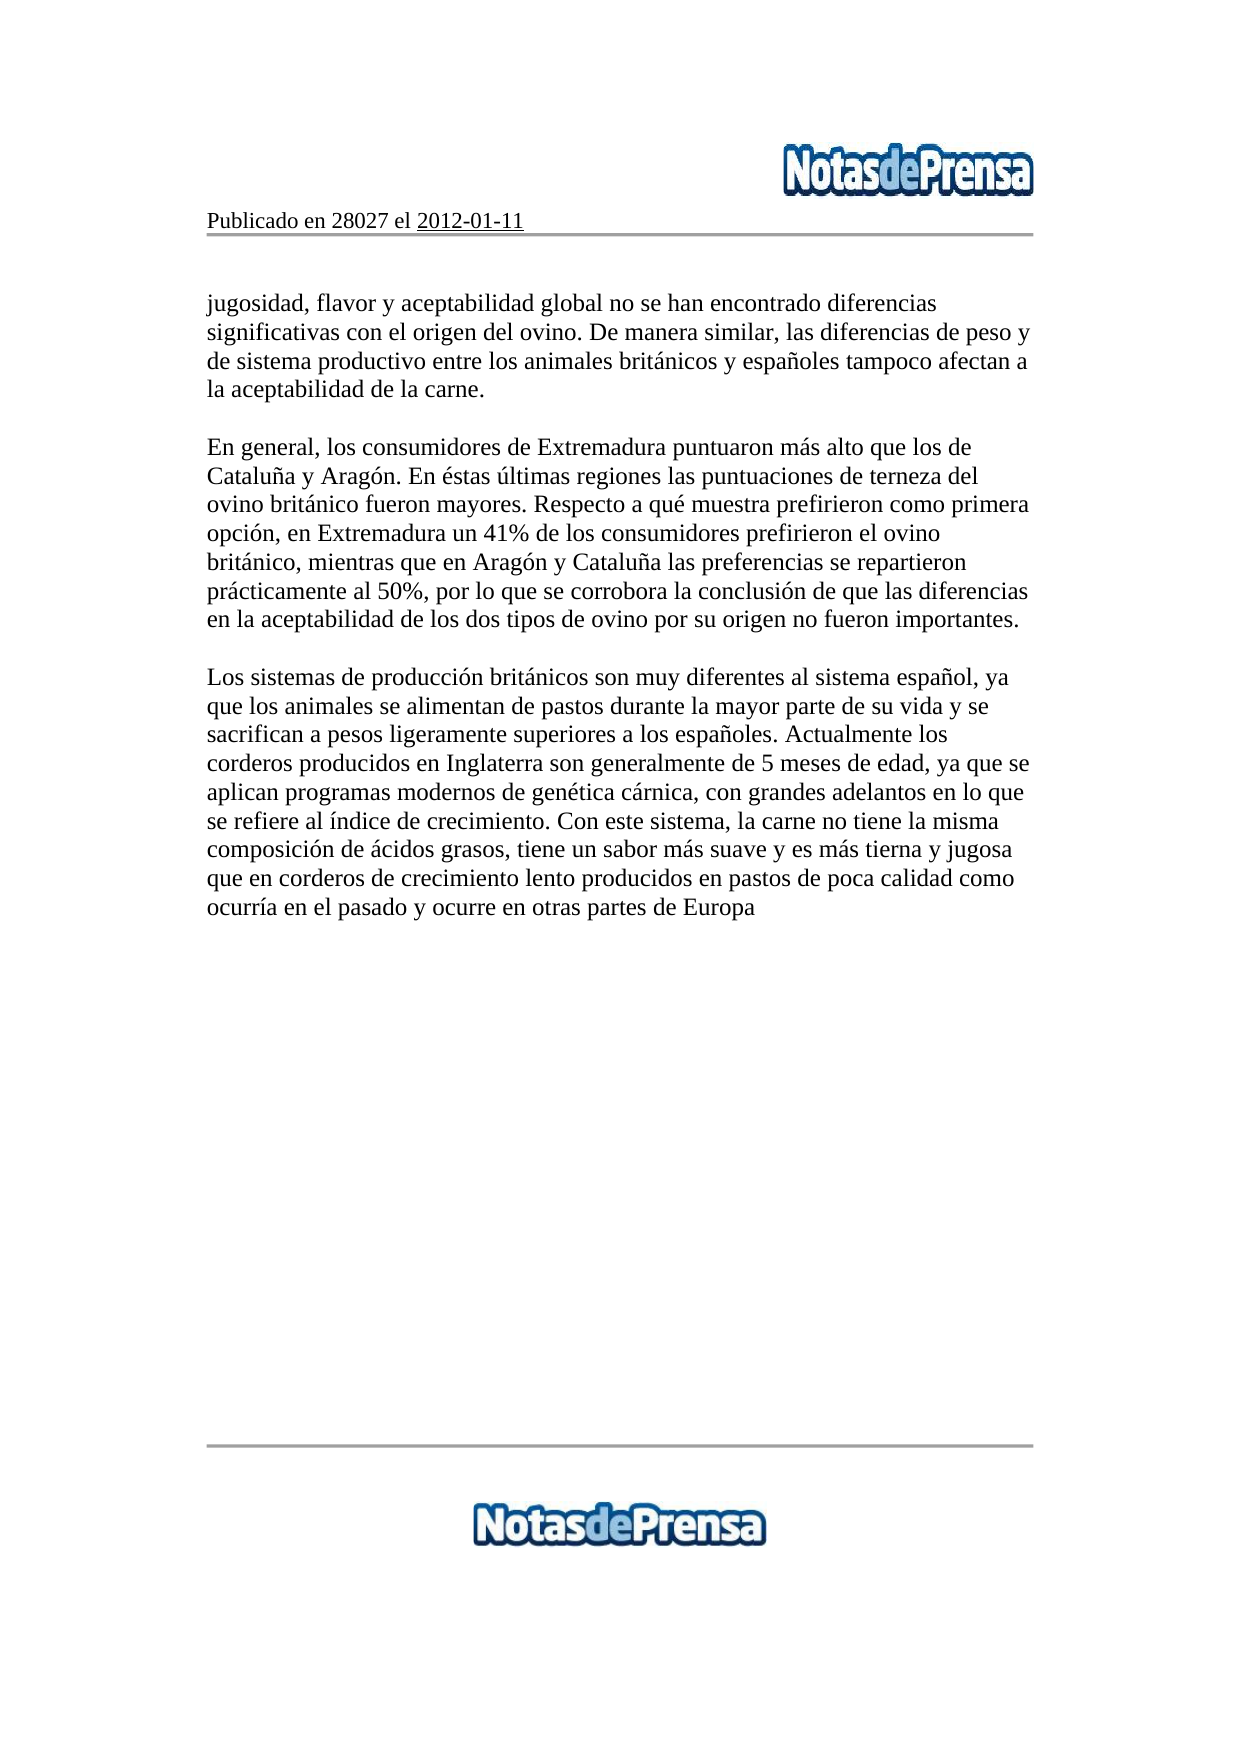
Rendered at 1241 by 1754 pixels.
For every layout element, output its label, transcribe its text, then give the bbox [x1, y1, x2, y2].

picture [783, 142, 1034, 199]
picture [473, 1501, 767, 1548]
